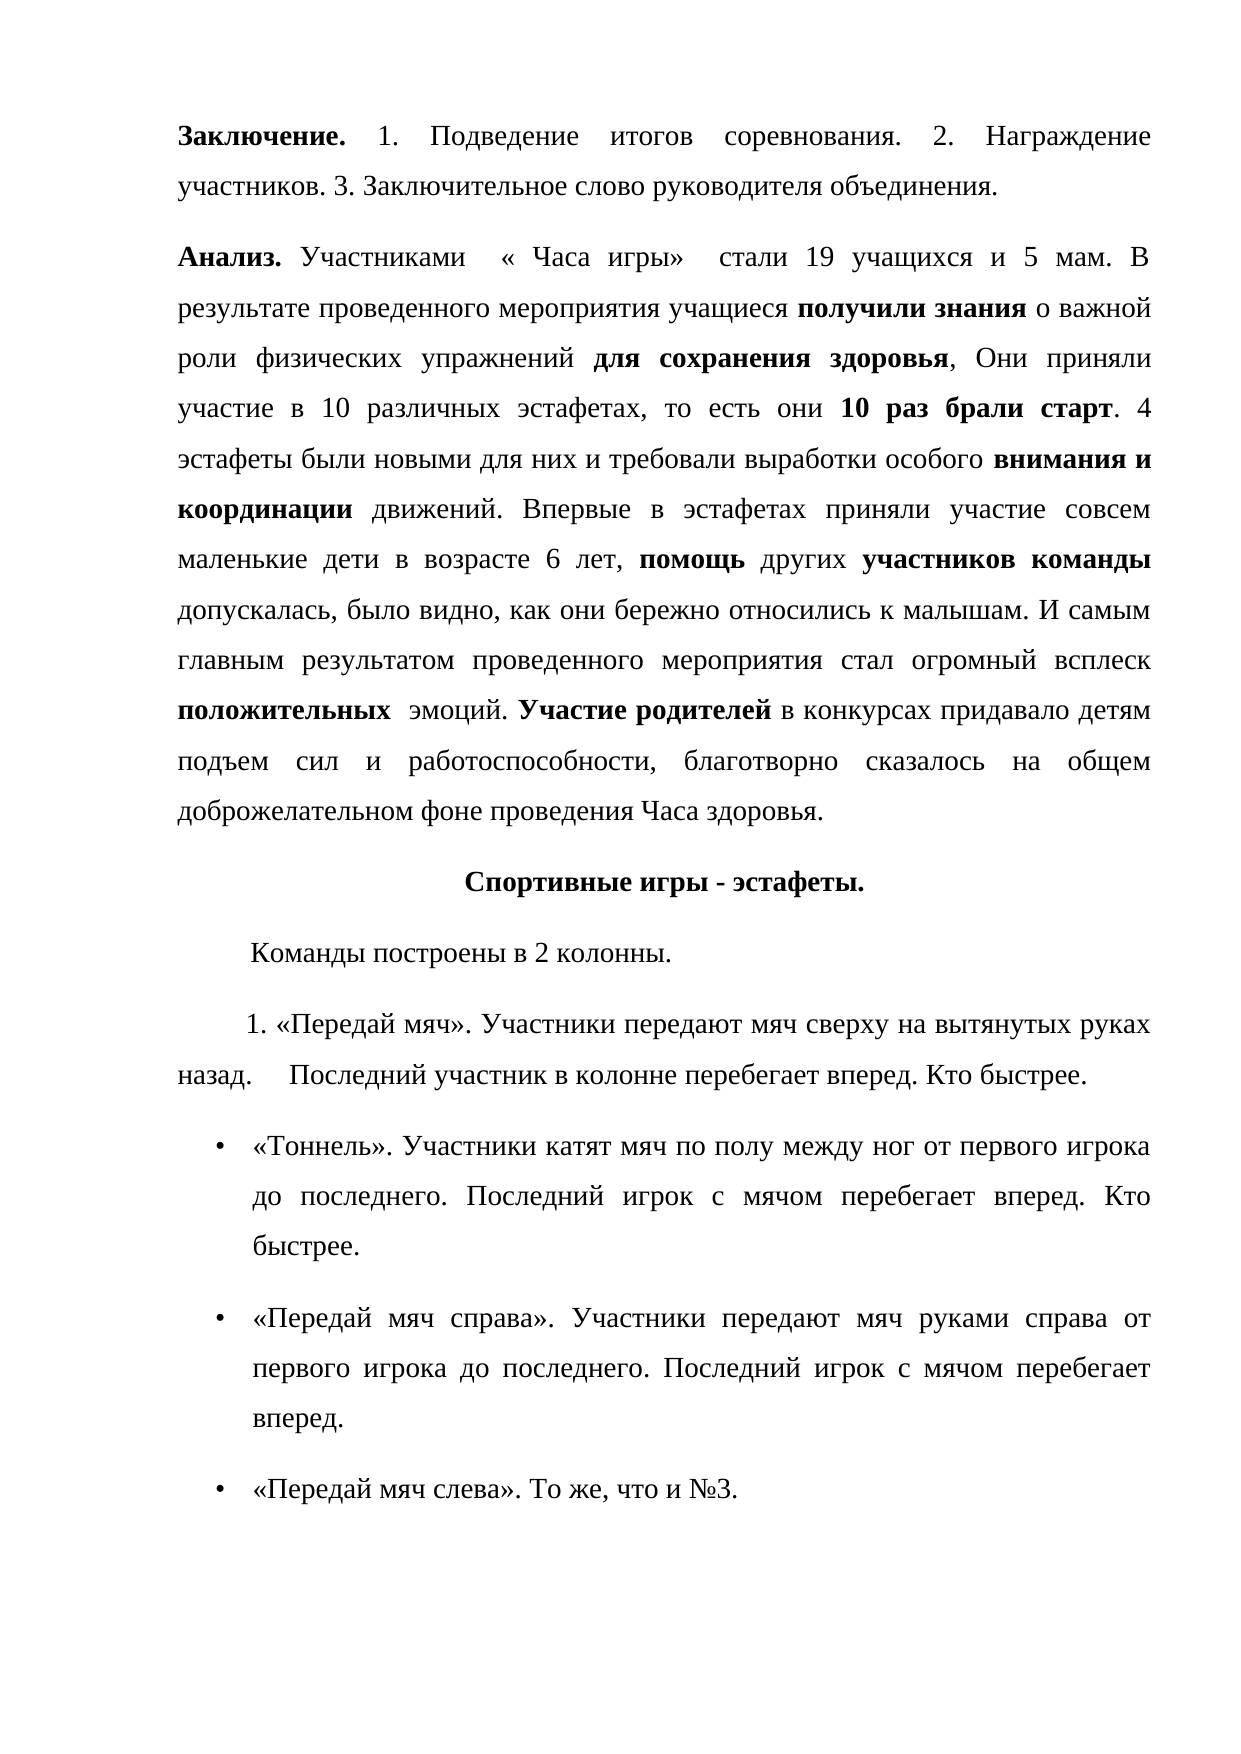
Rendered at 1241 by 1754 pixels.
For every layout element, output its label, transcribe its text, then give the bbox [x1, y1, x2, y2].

text Спортивные игры - эстафеты. [177, 864, 1152, 898]
text Анализ. Участниками « Часа игры» стали 19 учащихся и 5 мам. В результате проведенного мероприятия учащиеся получили знания о важной роли физических упражнений для сохранения здоровья, Они приняли участие в 10 различных эстафетах, то есть они 10 раз брали старт. 4 эстафеты были новыми для них и требовали выработки особого внимания и координации движений. Впервые в эстафетах приняли участие совсем маленькие дети в возрасте 6 лет, помощь других участников команды допускалась, было видно, как они бережно относились к малышам. И самым главным результатом проведенного мероприятия стал огромный всплеск положительных эмоций. Участие родителей в конкурсах придавало детям подъем сил и работоспособности, благотворно сказалось на общем доброжелательном фоне проведения Часа здоровья. [177, 239, 1152, 827]
list «Передай мяч справа». Участники передают мяч руками справа от первого игрока до последнего. Последний игрок с мячом перебегает вперед. [215, 1300, 1152, 1434]
list «Передай мяч слева». То же, что и №3. [215, 1471, 1152, 1505]
text Команды построены в 2 колонны. [177, 935, 1152, 969]
text 1. «Передай мяч». Участники передают мяч сверху на вытянутых руках назад. Последний участник в колонне перебегает вперед. Кто быстрее. [177, 1006, 1152, 1090]
text Заключение. 1. Подведение итогов соревнования. 2. Награждение участников. 3. Заключительное слово руководителя объединения. [177, 118, 1152, 202]
list «Тоннель». Участники катят мяч по полу между ног от первого игрока до последнего. Последний игрок с мячом перебегает вперед. Кто быстрее. [215, 1128, 1152, 1262]
